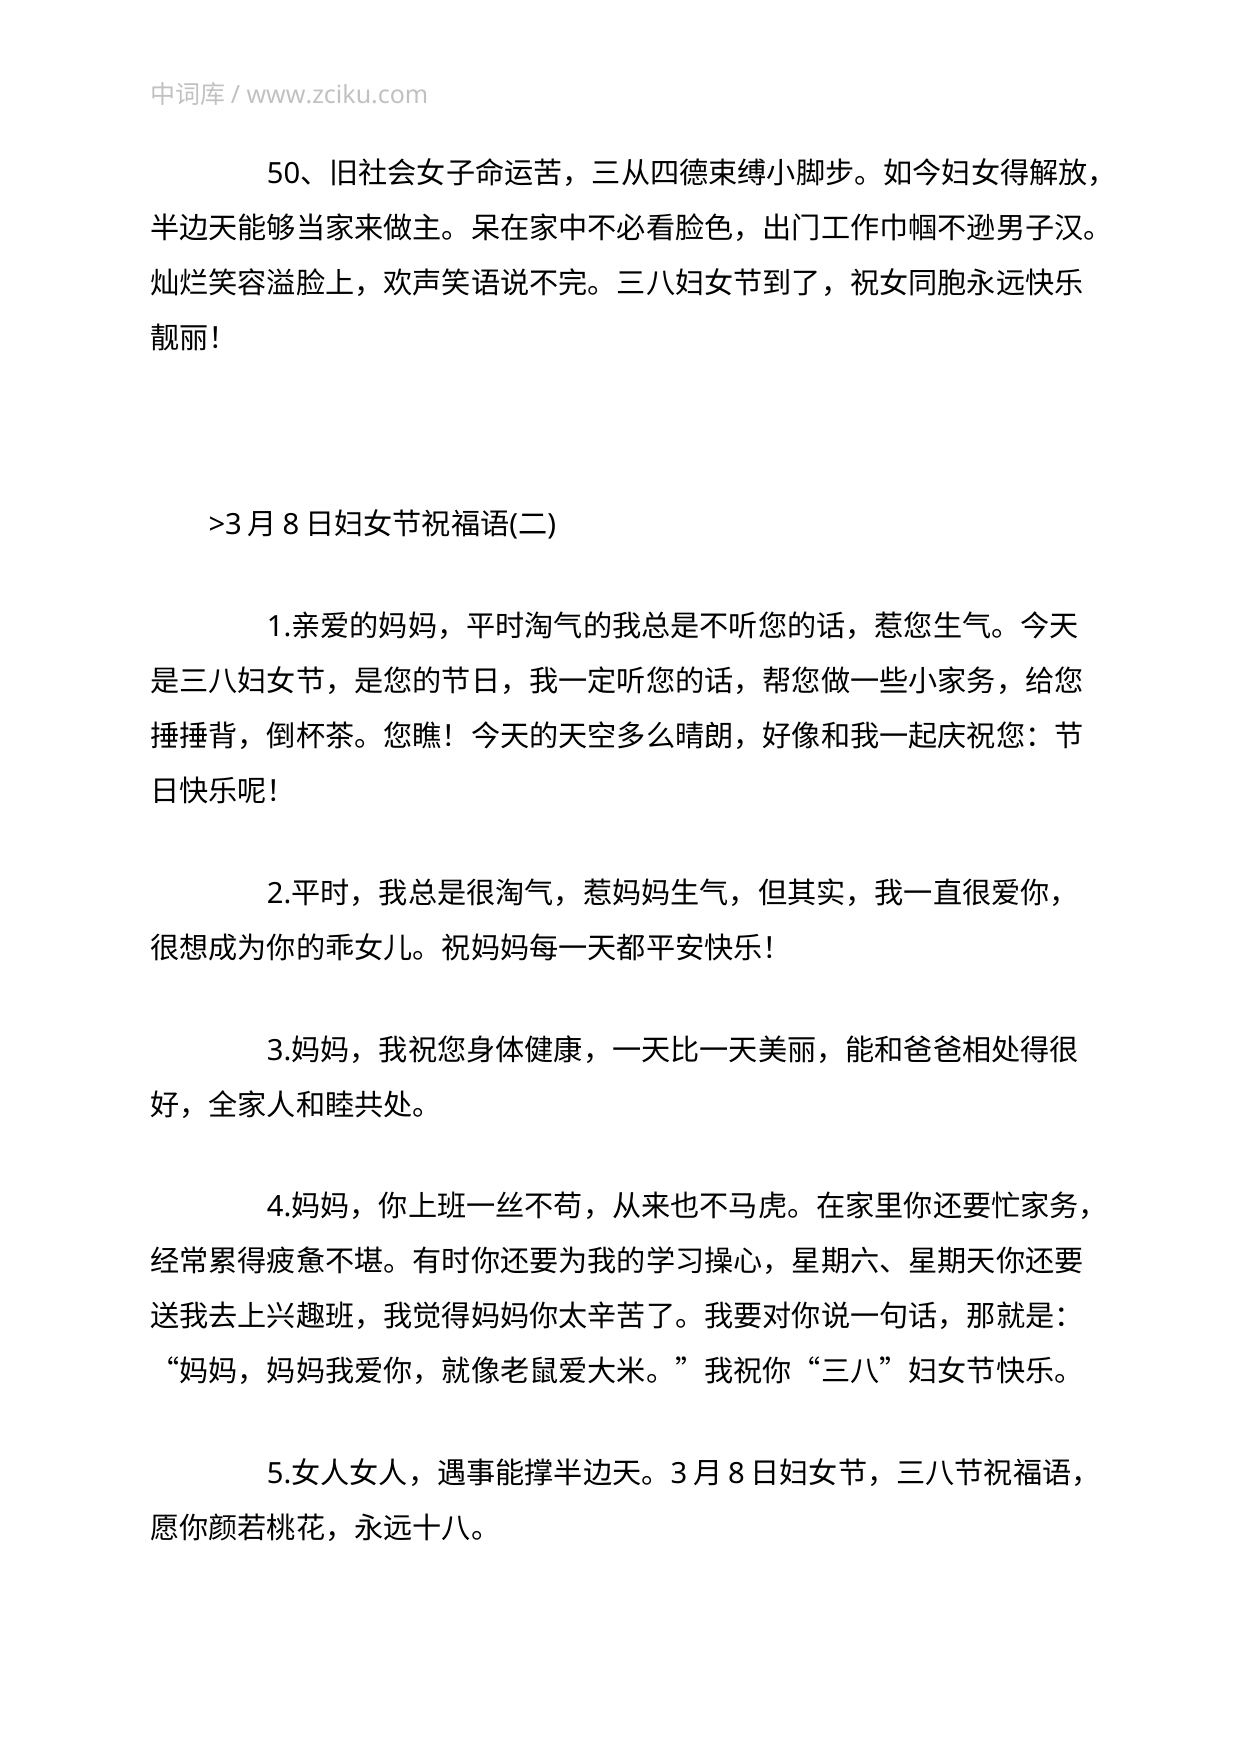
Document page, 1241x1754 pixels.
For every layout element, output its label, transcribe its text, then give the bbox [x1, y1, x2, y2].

text >3月8日妇女节祝福语(二) [150, 501, 1090, 543]
text 5.女人女人，遇事能撑半边天。3月8日妇女节，三八节祝福语，愿你颜若桃花，永远十八。 [150, 1449, 1090, 1547]
text 2.平时，我总是很淘气，惹妈妈生气，但其实，我一直很爱你，很想成为你的乖女儿。祝妈妈每一天都平安快乐！ [150, 869, 1090, 967]
text 3.妈妈，我祝您身体健康，一天比一天美丽，能和爸爸相处得很好，全家人和睦共处。 [150, 1026, 1090, 1123]
text 1.亲爱的妈妈，平时淘气的我总是不听您的话，惹您生气。今天是三八妇女节，是您的节日，我一定听您的话，帮您做一些小家务，给您捶捶背，倒杯茶。您瞧！今天的天空多么晴朗，好像和我一起庆祝您：节日快乐呢！ [150, 603, 1090, 810]
text 4.妈妈，你上班一丝不苟，从来也不马虎。在家里你还要忙家务，经常累得疲惫不堪。有时你还要为我的学习操心，星期六、星期天你还要送我去上兴趣班，我觉得妈妈你太辛苦了。我要对你说一句话，那就是：“妈妈，妈妈我爱你，就像老鼠爱大米。”我祝你“三八”妇女节快乐。 [150, 1183, 1090, 1390]
text 50、旧社会女子命运苦，三从四德束缚小脚步。如今妇女得解放，半边天能够当家来做主。呆在家中不必看脸色，出门工作巾帼不逊男子汉。灿烂笑容溢脸上，欢声笑语说不完。三八妇女节到了，祝女同胞永远快乐靓丽！ [150, 150, 1090, 357]
